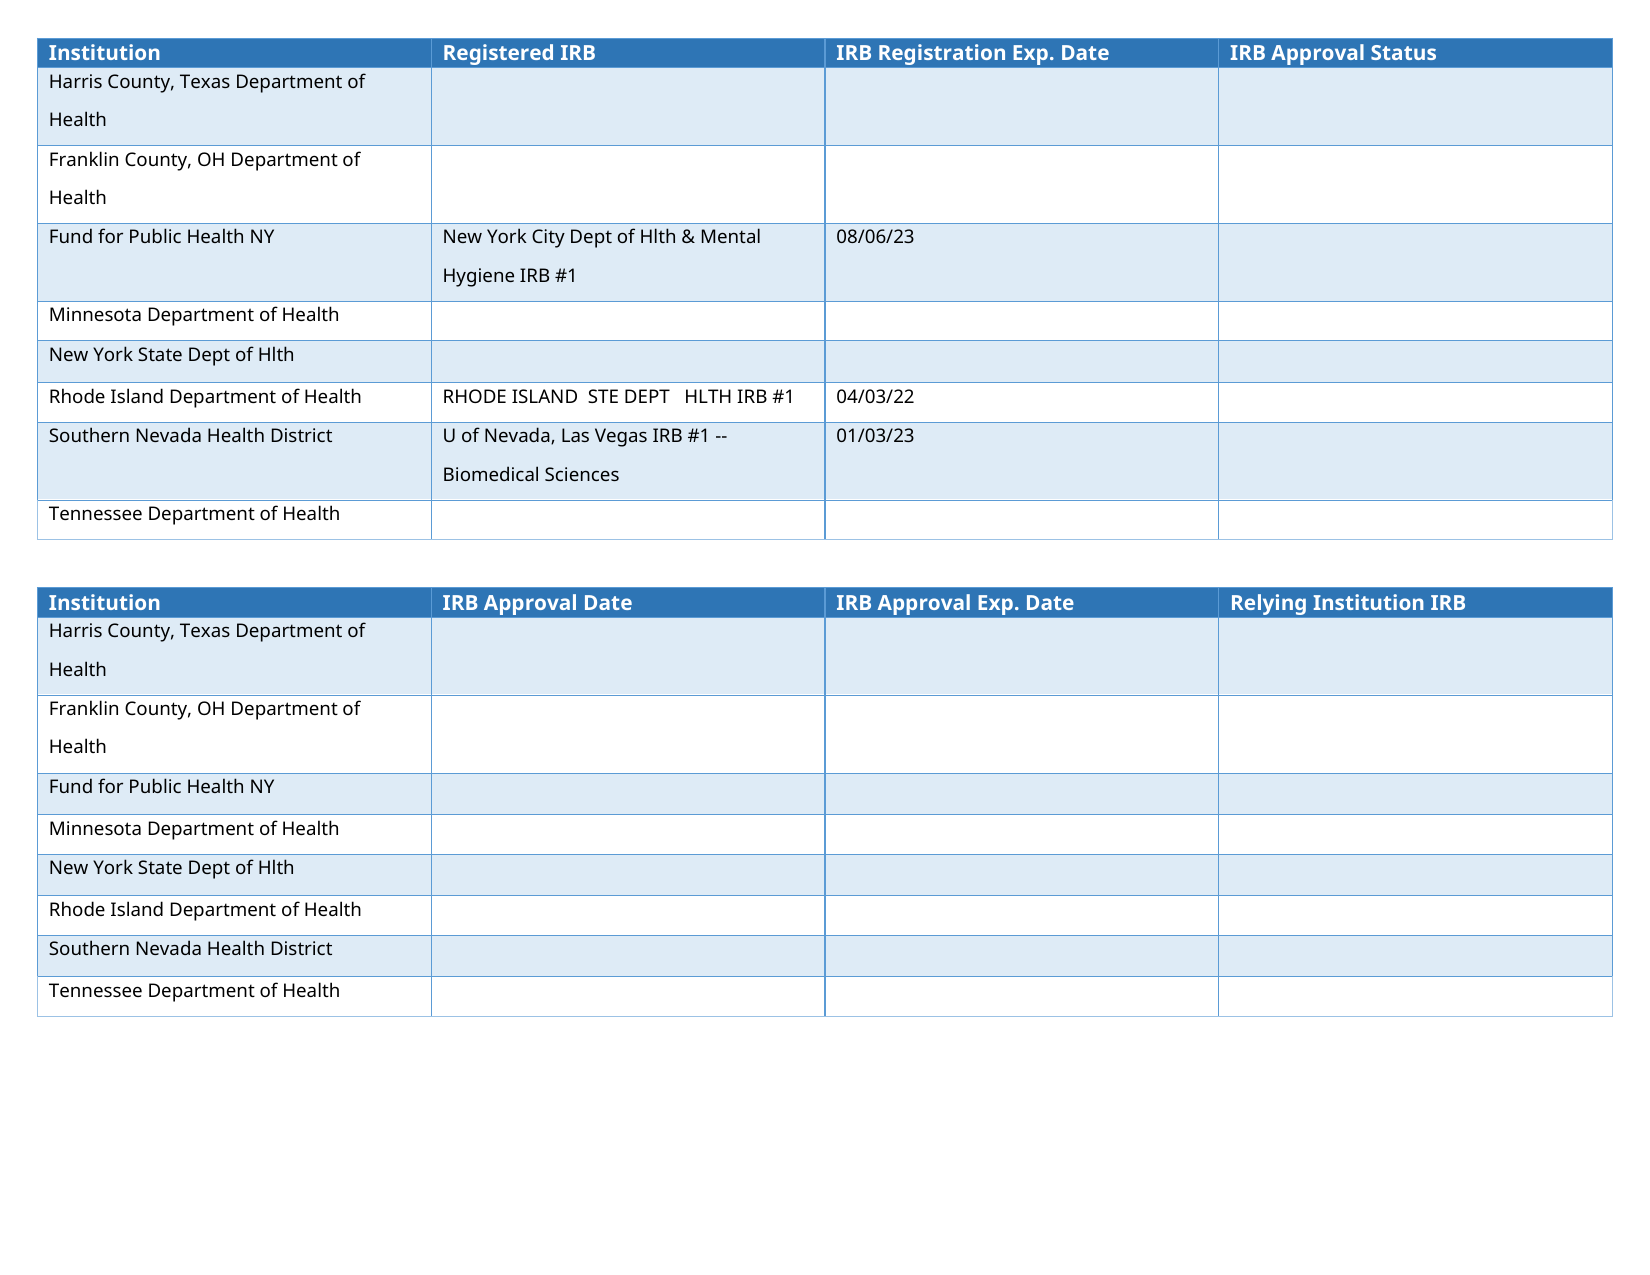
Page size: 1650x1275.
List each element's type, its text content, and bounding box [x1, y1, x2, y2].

table_cell [432, 68, 824, 145]
table_cell [826, 896, 1218, 935]
table_cell [826, 936, 1218, 976]
table_cell [826, 815, 1218, 853]
table_cell [1219, 302, 1612, 340]
table_cell Minnesota Department of Health [38, 815, 431, 853]
table_cell Southern Nevada Health District [38, 936, 431, 976]
table_header Institution [38, 39, 431, 67]
table_cell [826, 696, 1218, 772]
table_cell [432, 936, 824, 976]
table_cell [1219, 977, 1612, 1016]
table_cell [826, 341, 1218, 382]
table_cell [1219, 936, 1612, 976]
table_cell [1219, 855, 1612, 895]
table_cell [432, 302, 824, 340]
table_cell [1219, 774, 1612, 814]
table_cell [1219, 68, 1612, 145]
table_cell [826, 146, 1218, 223]
table_header IRB Approval Exp. Date [826, 588, 1218, 617]
table_cell Fund for Public Health NY [38, 224, 431, 301]
table_cell RHODE ISLAND STE DEPT HLTH IRB #1 [432, 383, 824, 422]
table_cell [1219, 896, 1612, 935]
table_cell Franklin County, OH Department of Health [38, 146, 431, 223]
table_cell Rhode Island Department of Health [38, 383, 431, 422]
table_cell [432, 696, 824, 772]
table_cell [826, 618, 1218, 694]
table_cell [1219, 341, 1612, 382]
table_cell [1219, 423, 1612, 499]
table_cell Southern Nevada Health District [38, 423, 431, 499]
table_cell Minnesota Department of Health [38, 302, 431, 340]
table_cell [432, 501, 824, 539]
table_cell [432, 977, 824, 1016]
table_cell [1219, 383, 1612, 422]
table_cell New York State Dept of Hlth [38, 341, 431, 382]
table_cell Harris County, Texas Department of Health [38, 618, 431, 694]
table_cell Tennessee Department of Health [38, 977, 431, 1016]
table_cell U of Nevada, Las Vegas IRB #1 -- Biomedical Sciences [432, 423, 824, 499]
table_cell [432, 341, 824, 382]
table_cell [432, 146, 824, 223]
table_cell [826, 501, 1218, 539]
table_cell [826, 977, 1218, 1016]
table_cell [826, 68, 1218, 145]
table_cell Franklin County, OH Department of Health [38, 696, 431, 772]
table_header IRB Registration Exp. Date [826, 39, 1218, 67]
table_cell New York State Dept of Hlth [38, 855, 431, 895]
table_cell New York City Dept of Hlth & Mental Hygiene IRB #1 [432, 224, 824, 301]
table_cell 01/03/23 [826, 423, 1218, 499]
table_cell [432, 815, 824, 853]
table_cell [826, 302, 1218, 340]
table_cell [1219, 815, 1612, 853]
table_cell 04/03/22 [826, 383, 1218, 422]
table_cell [1219, 618, 1612, 694]
table_cell [826, 774, 1218, 814]
table_header Institution [38, 588, 431, 617]
table_cell [432, 774, 824, 814]
table_cell Tennessee Department of Health [38, 501, 431, 539]
table_header IRB Approval Status [1219, 39, 1612, 67]
table_cell [1219, 224, 1612, 301]
table_header IRB Approval Date [432, 588, 824, 617]
table_header Relying Institution IRB [1219, 588, 1612, 617]
table_cell Rhode Island Department of Health [38, 896, 431, 935]
table_cell [432, 896, 824, 935]
table_cell Harris County, Texas Department of Health [38, 68, 431, 145]
table_cell 08/06/23 [826, 224, 1218, 301]
table_cell [826, 855, 1218, 895]
table_cell [1219, 146, 1612, 223]
table_cell [1219, 696, 1612, 772]
table_cell [432, 618, 824, 694]
table_cell [432, 855, 824, 895]
table_header Registered IRB [432, 39, 824, 67]
table_cell [1219, 501, 1612, 539]
table_cell Fund for Public Health NY [38, 774, 431, 814]
